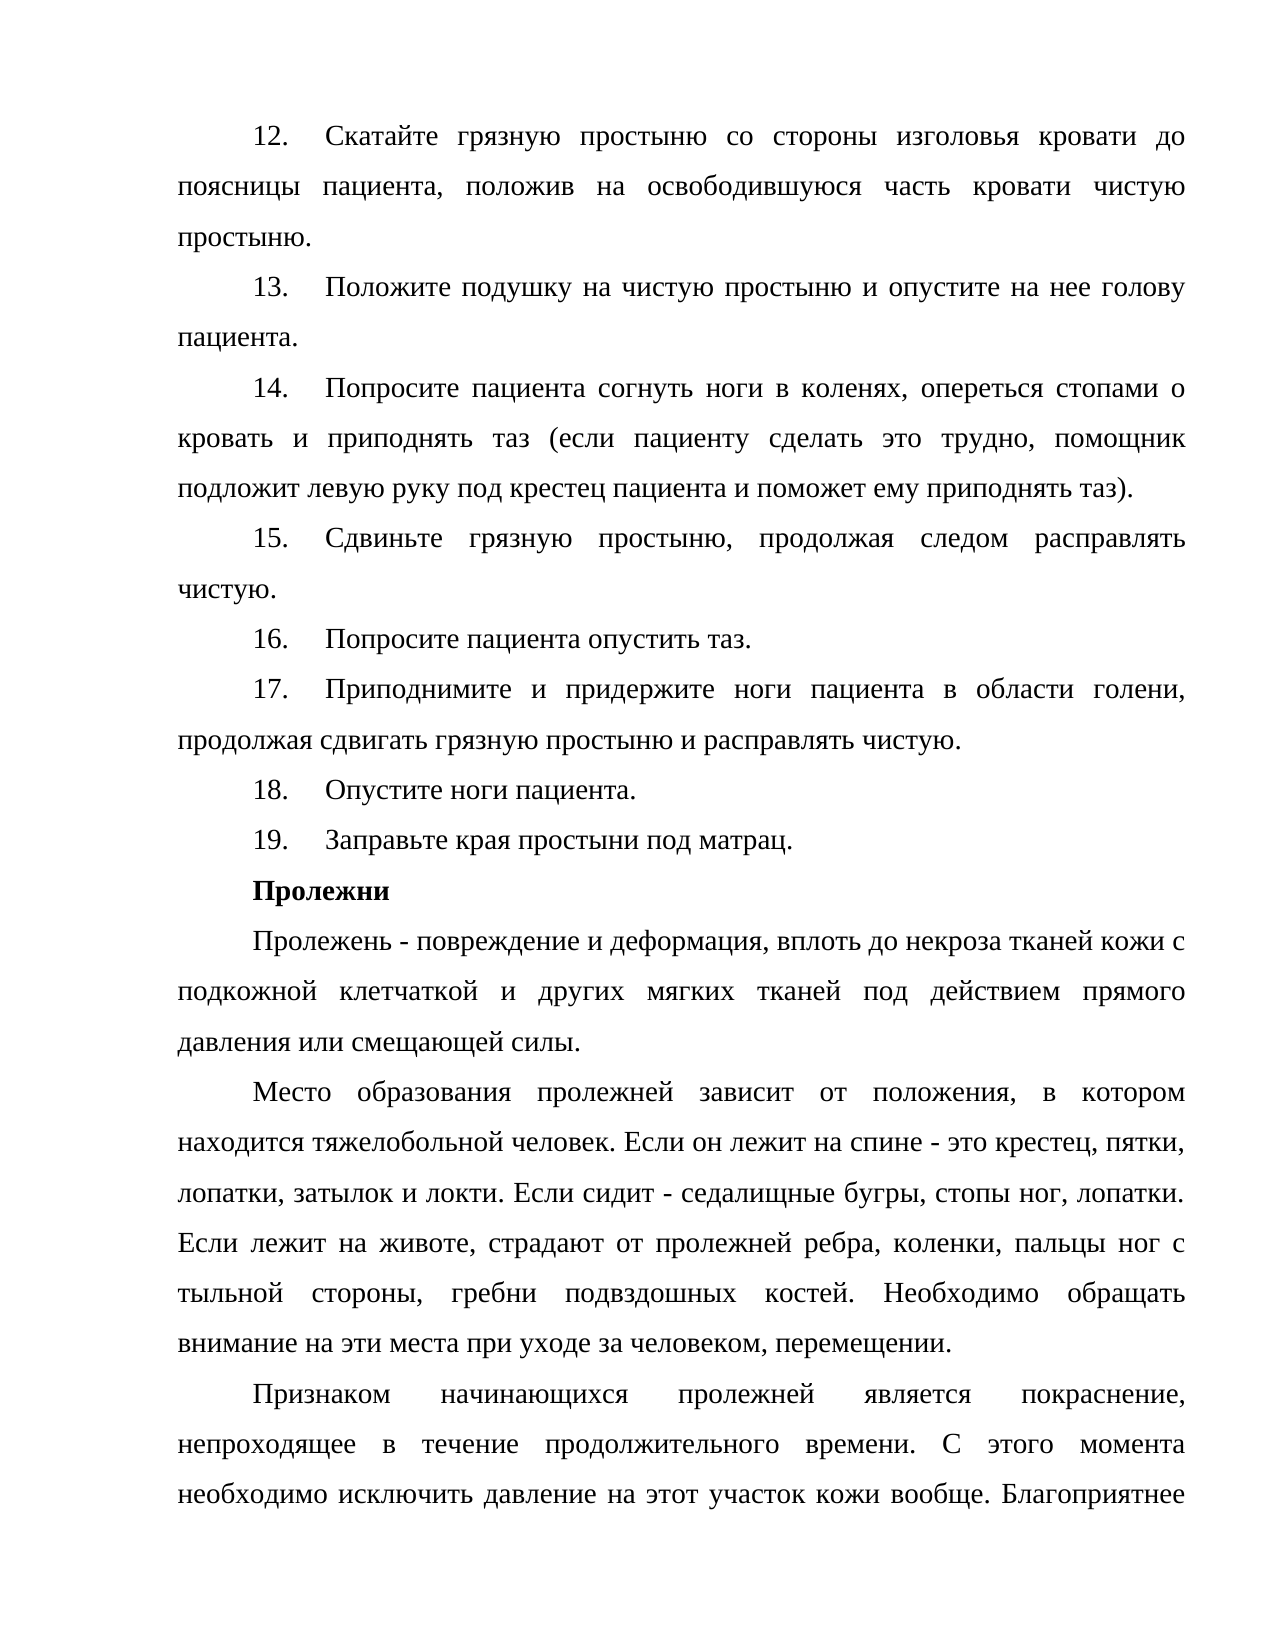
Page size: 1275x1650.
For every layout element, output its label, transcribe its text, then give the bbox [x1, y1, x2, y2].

text Пролежень - повреждение и деформация, вплоть до некроза тканей кожи с подкожной клетчаткой и других мягких тканей под действием прямого давления или смещающей силы. [177, 923, 1186, 1057]
list Сдвиньте грязную простыню, продолжая следом расправлять чистую. [177, 521, 1186, 604]
text Место образования пролежней зависит от положения, в котором находится тяжелобольной человек. Если он лежит на спине - это крестец, пятки, лопатки, затылок и локти. Если сидит - седалищные бугры, стопы ног, лопатки. Если лежит на животе, страдают от пролежней ребра, коленки, пальцы ног с тыльной стороны, гребни подвздошных костей. Необходимо обращать внимание на эти места при уходе за человеком, перемещении. [177, 1074, 1186, 1359]
list Скатайте грязную простыню со стороны изголовья кровати до поясницы пациента, положив на освободившуюся часть кровати чистую простыню. [177, 118, 1186, 252]
list Опустите ноги пациента. [177, 772, 1186, 806]
list Попросите пациента опустить таз. [177, 621, 1186, 655]
list Попросите пациента согнуть ноги в коленях, опереться стопами о кровать и приподнять таз (если пациенту сделать это трудно, помощник подложит левую руку под крестец пациента и поможет ему приподнять таз). [177, 370, 1186, 504]
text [177, 1376, 1186, 1510]
list Заправьте края простыни под матрац. [177, 822, 1186, 856]
text Пролежни [177, 873, 1186, 906]
list Приподнимите и придержите ноги пациента в области голени, продолжая сдвигать грязную простыню и расправлять чистую. [177, 672, 1186, 755]
list Положите подушку на чистую простыню и опустите на нее голову пациента. [177, 269, 1186, 353]
